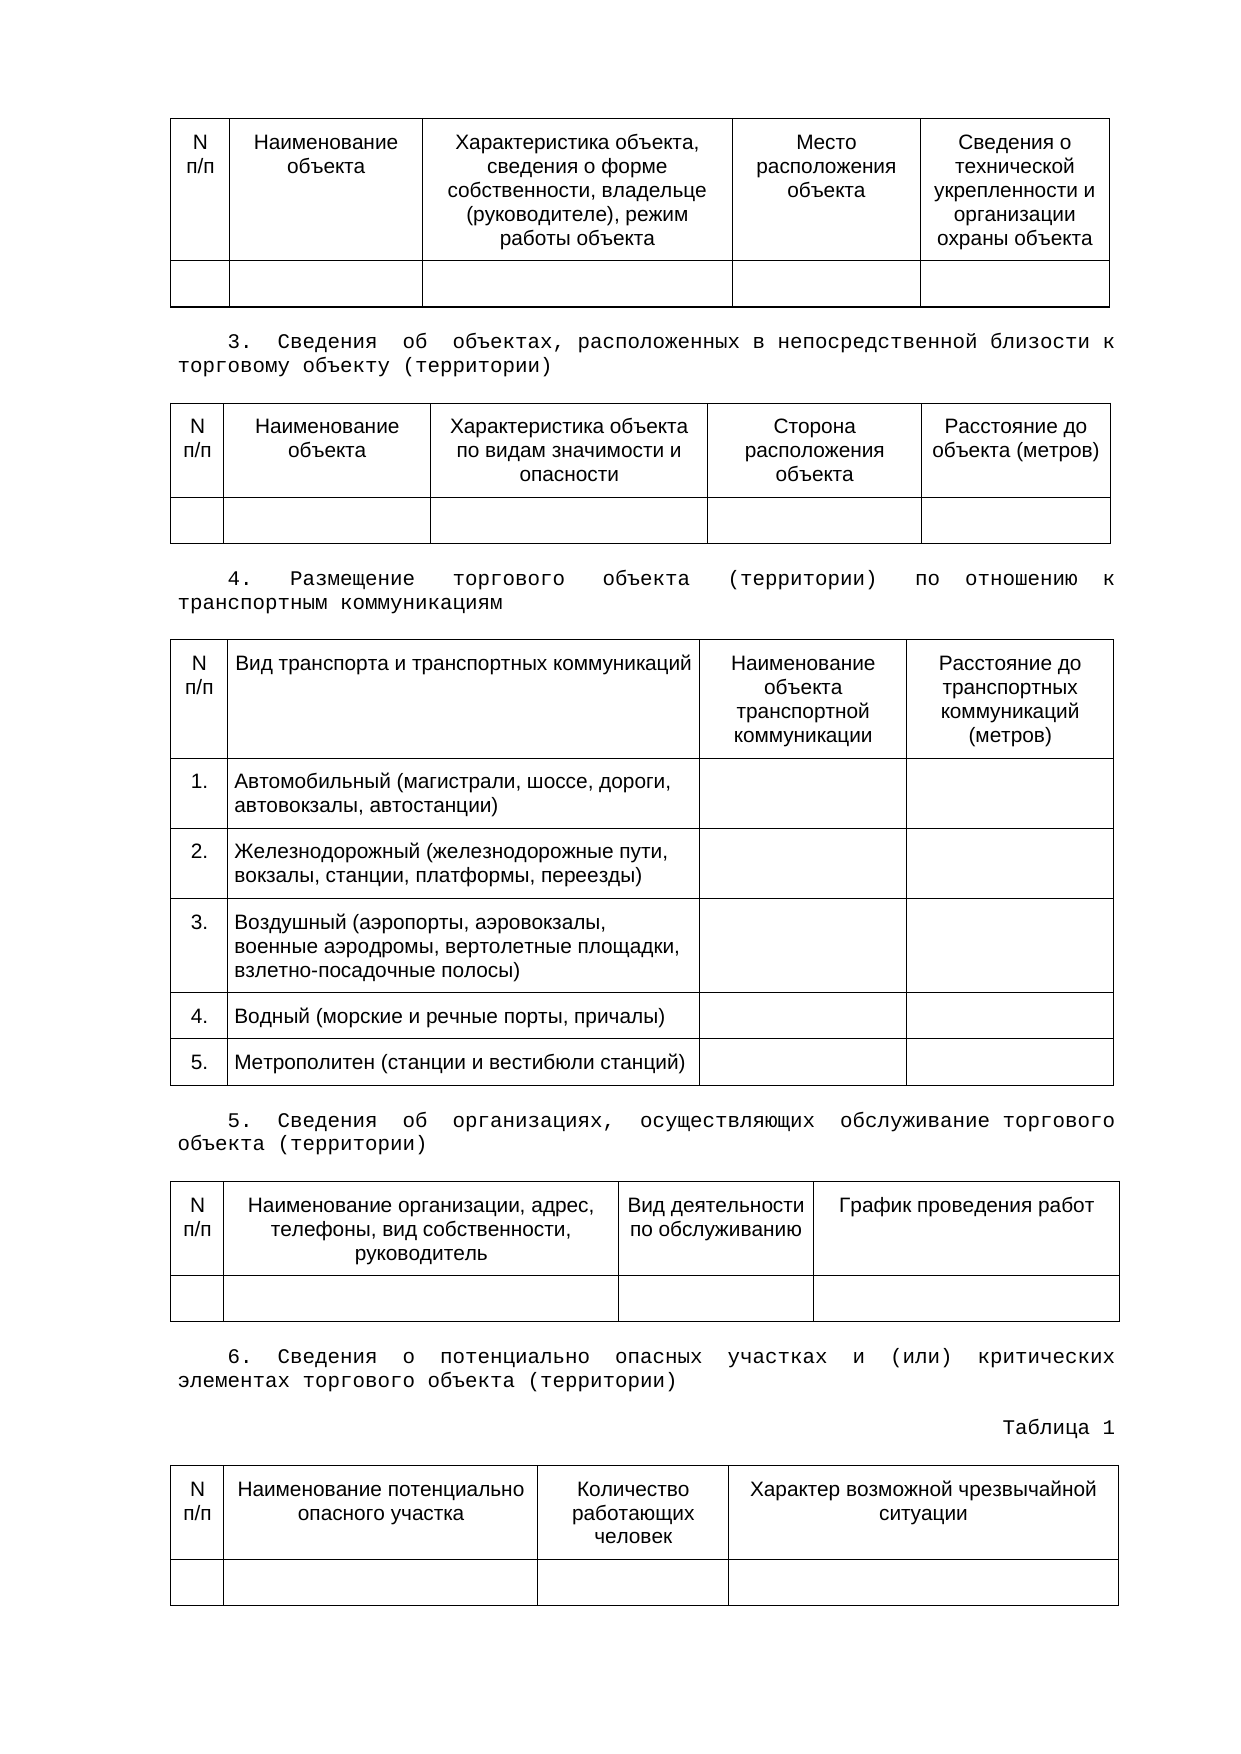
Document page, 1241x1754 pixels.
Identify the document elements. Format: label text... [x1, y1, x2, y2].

table_header Сторона расположения объекта [708, 404, 921, 497]
table_cell [171, 1560, 223, 1605]
table_cell [700, 993, 906, 1038]
table_header Характеристика объекта, сведения о форме собственности, владельце (руководителе), режим работы объекта [423, 119, 732, 260]
text торговому объекту (территории) [177, 355, 1152, 379]
table_cell [224, 1560, 537, 1605]
text 4. Размещение торгового объекта (территории) по отношению к [177, 568, 1152, 592]
text Таблица 1 [177, 1417, 1152, 1441]
table_cell [619, 1276, 813, 1321]
text транспортным коммуникациям [177, 592, 1152, 615]
table_cell [700, 899, 906, 992]
table_cell [171, 261, 229, 306]
text 5. Сведения об организациях, осуществляющих обслуживание торгового [177, 1109, 1152, 1133]
table_cell [171, 498, 223, 543]
table_cell [907, 759, 1113, 828]
table_header Расстояние до транспортных коммуникаций (метров) [907, 640, 1113, 757]
table_header Наименование организации, адрес, телефоны, вид собственности, руководитель [224, 1182, 618, 1275]
table_cell [922, 498, 1110, 543]
table_header Сведения о технической укрепленности и организации охраны объекта [921, 119, 1109, 260]
table_cell [708, 498, 921, 543]
table_cell [921, 261, 1109, 306]
table_header N п/п [171, 1466, 223, 1559]
table_header Наименование объекта [230, 119, 422, 260]
table_cell 4. [171, 993, 227, 1038]
table_header N п/п [171, 119, 229, 260]
table_cell [907, 1039, 1113, 1084]
text объекта (территории) [177, 1133, 1152, 1157]
table_cell Воздушный (аэропорты, аэровокзалы, военные аэродромы, вертолетные площадки, взлетно-посадочные полосы) [228, 899, 699, 992]
table_cell 2. [171, 829, 227, 898]
table_header Наименование объекта транспортной коммуникации [700, 640, 906, 757]
table_cell [700, 829, 906, 898]
table_cell [538, 1560, 728, 1605]
table_cell Метрополитен (станции и вестибюли станций) [228, 1039, 699, 1084]
table_header Количество работающих человек [538, 1466, 728, 1559]
table_cell Водный (морские и речные порты, причалы) [228, 993, 699, 1038]
text элементах торгового объекта (территории) [177, 1370, 1152, 1393]
table_header Вид деятельности по обслуживанию [619, 1182, 813, 1275]
table_cell [700, 1039, 906, 1084]
table_header N п/п [171, 1182, 223, 1275]
table_cell [733, 261, 920, 306]
text 6. Сведения о потенциально опасных участках и (или) критических [177, 1346, 1152, 1370]
table_cell [423, 261, 732, 306]
table_header Наименование объекта [224, 404, 430, 497]
table_header N п/п [171, 404, 223, 497]
table_cell [729, 1560, 1118, 1605]
table_cell [907, 993, 1113, 1038]
table_header Характеристика объекта по видам значимости и опасности [431, 404, 707, 497]
table_cell Железнодорожный (железнодорожные пути, вокзалы, станции, платформы, переезды) [228, 829, 699, 898]
table_cell [700, 759, 906, 828]
table_cell [230, 261, 422, 306]
table_cell Автомобильный (магистрали, шоссе, дороги, автовокзалы, автостанции) [228, 759, 699, 828]
table_header График проведения работ [814, 1182, 1119, 1275]
table_header Расстояние до объекта (метров) [922, 404, 1110, 497]
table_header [729, 1466, 1118, 1559]
table_cell [907, 899, 1113, 992]
table_cell [224, 498, 430, 543]
table_cell 3. [171, 899, 227, 992]
table_header Вид транспорта и транспортных коммуникаций [228, 640, 699, 757]
table_cell [814, 1276, 1119, 1321]
table_cell [171, 1276, 223, 1321]
table_cell 5. [171, 1039, 227, 1084]
table_cell 1. [171, 759, 227, 828]
table_cell [431, 498, 707, 543]
table_header N п/п [171, 640, 227, 757]
text 3. Сведения об объектах, расположенных в непосредственной близости к [177, 331, 1152, 355]
table_cell [907, 829, 1113, 898]
table_header Наименование потенциально опасного участка [224, 1466, 537, 1559]
table_cell [224, 1276, 618, 1321]
table_header Место расположения объекта [733, 119, 920, 260]
